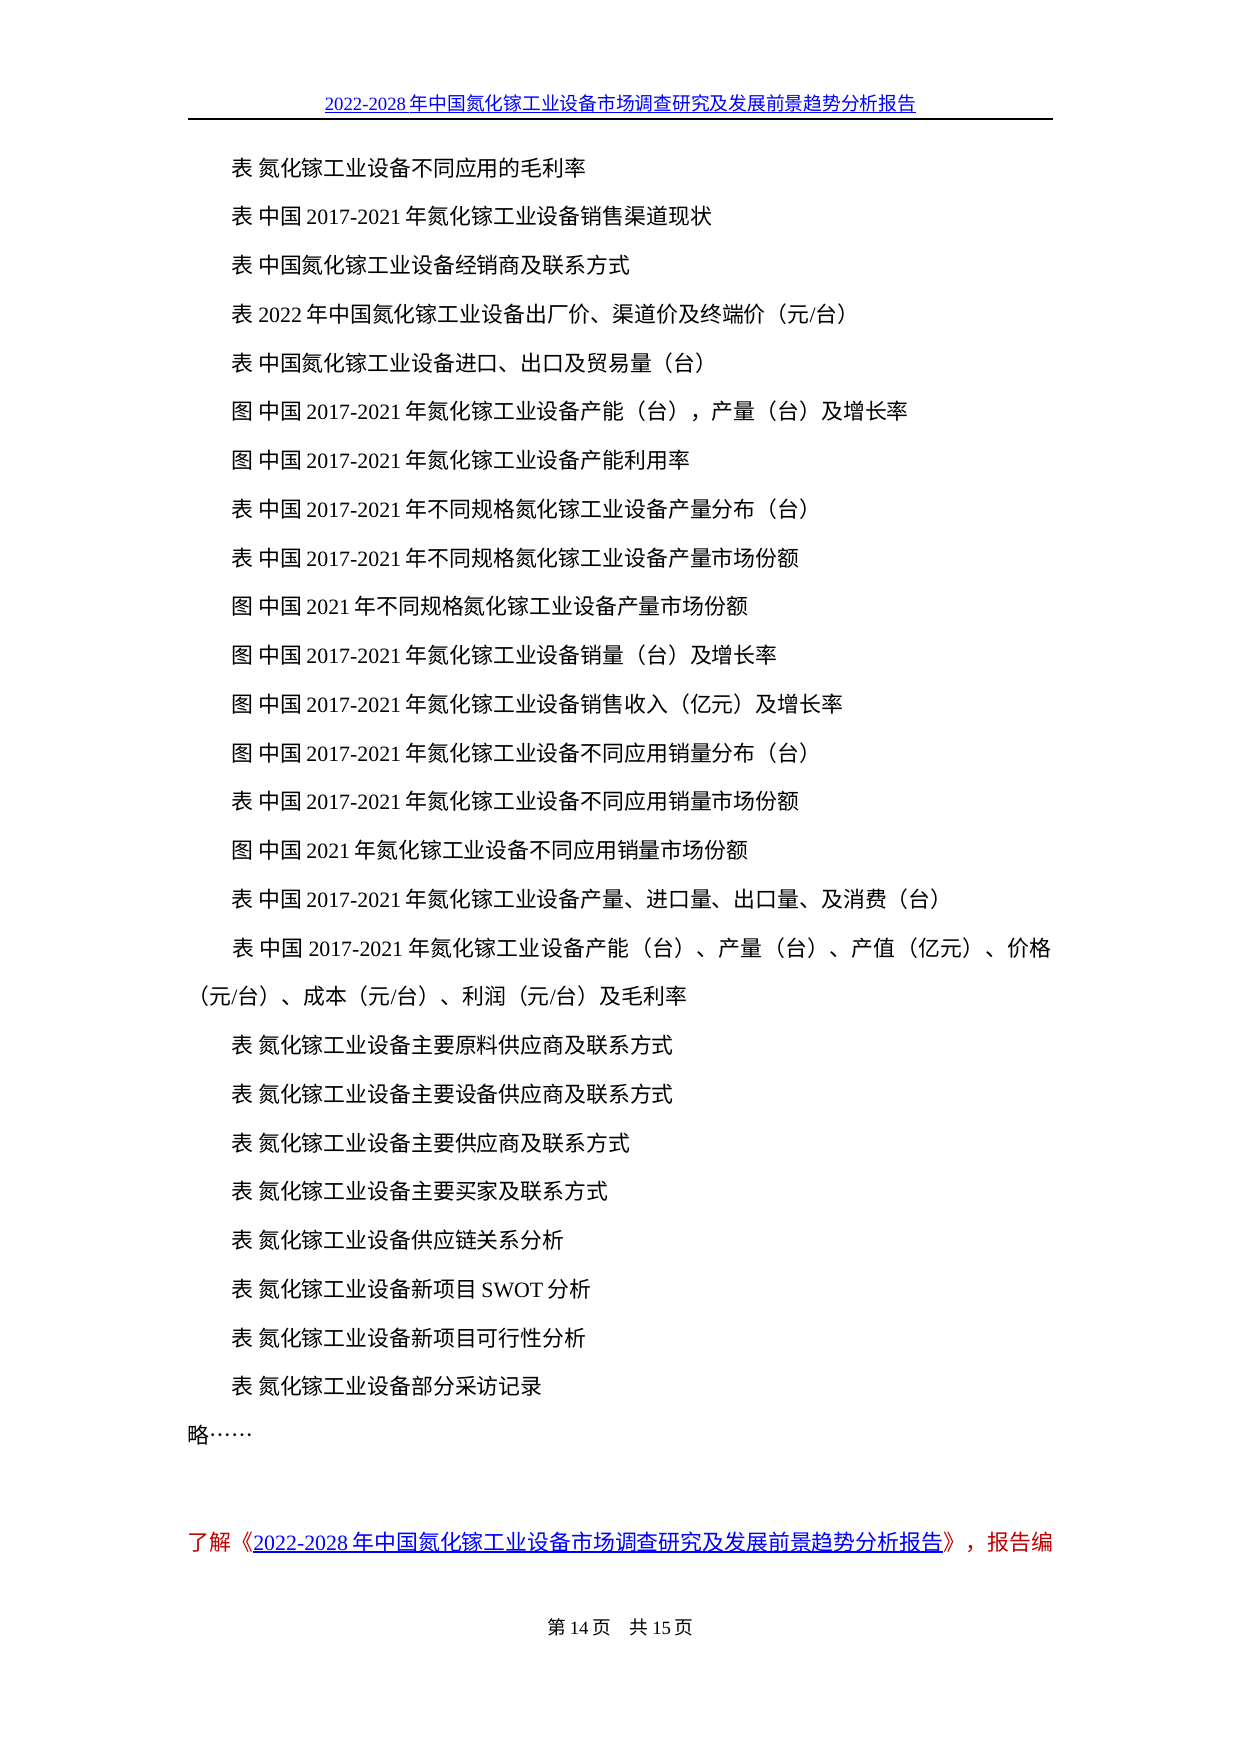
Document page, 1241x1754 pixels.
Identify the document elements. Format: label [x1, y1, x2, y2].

text [187, 1524, 1053, 1557]
text [187, 150, 1053, 1450]
